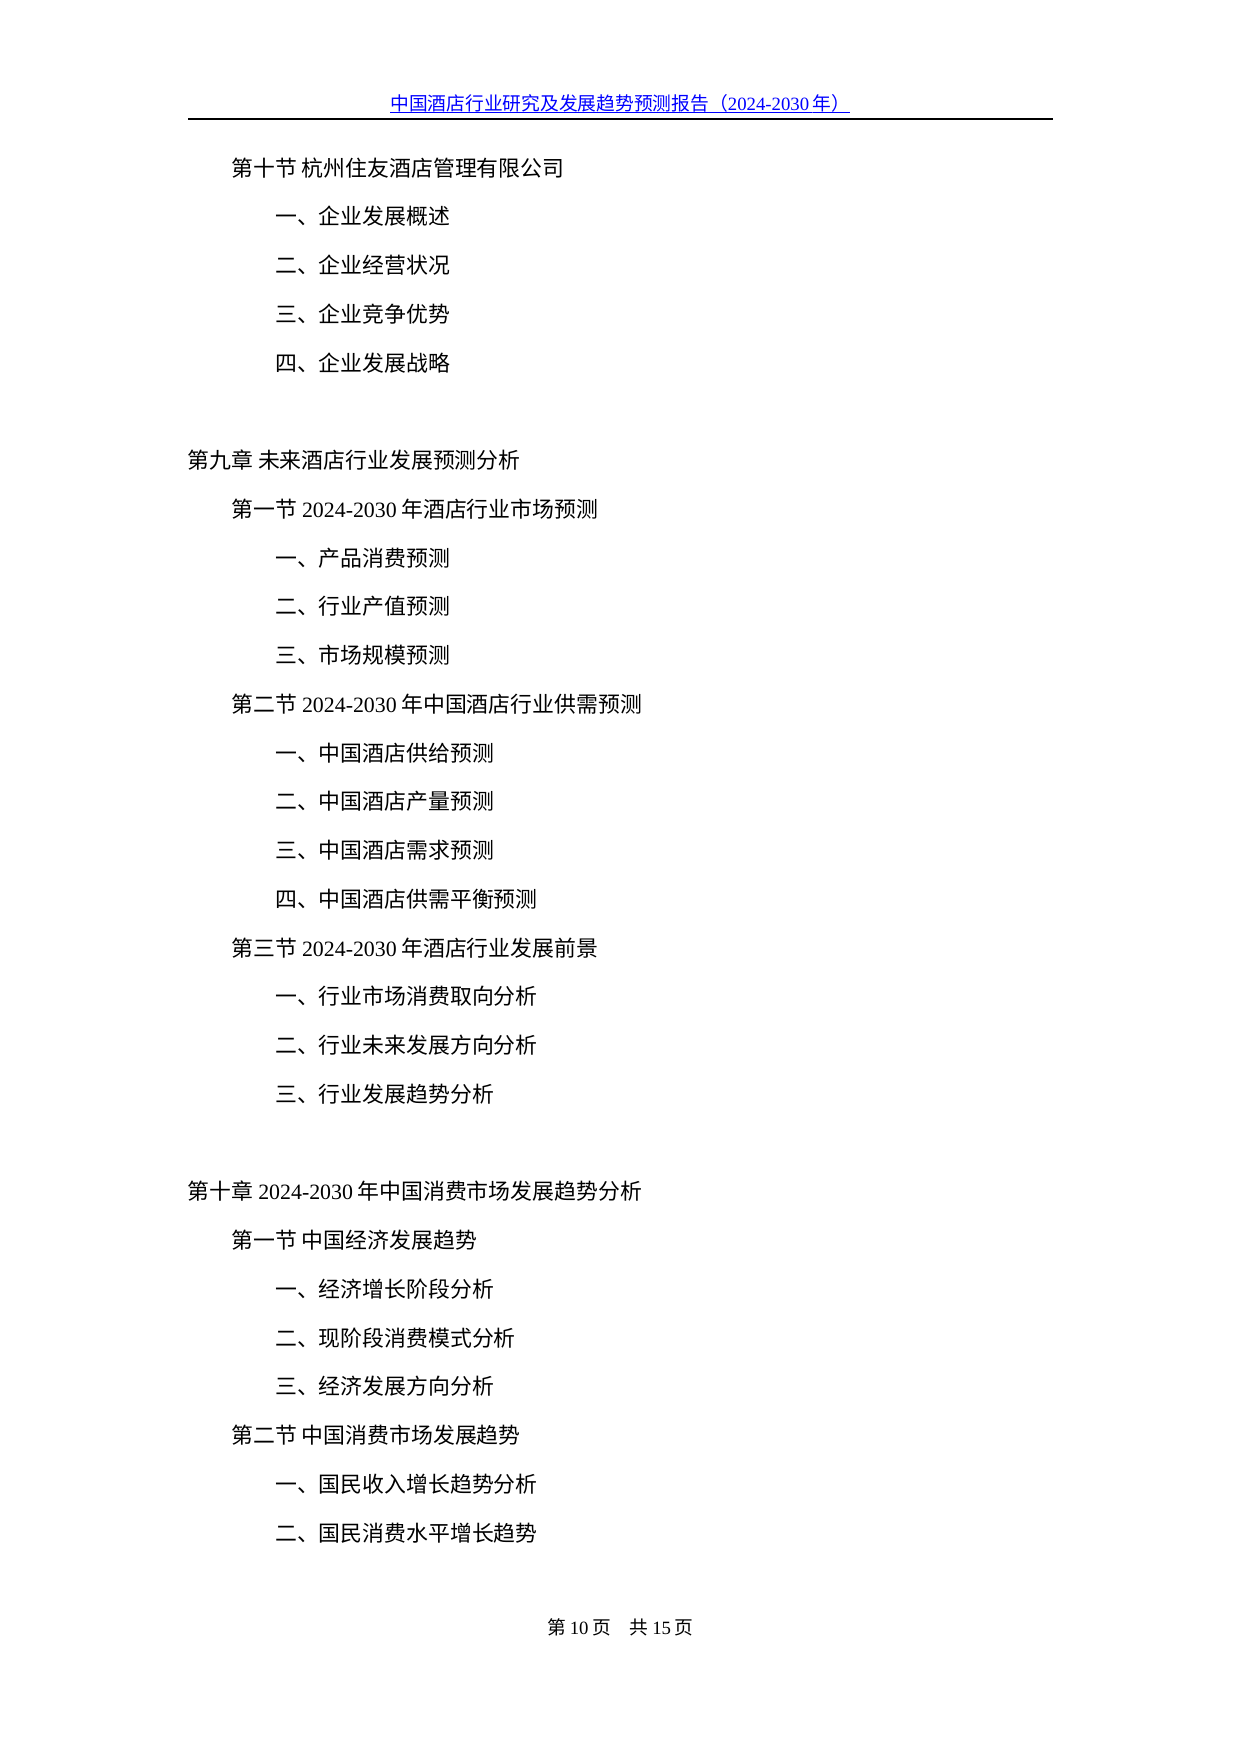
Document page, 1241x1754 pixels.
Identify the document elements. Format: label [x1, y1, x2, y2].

text [187, 150, 1053, 1548]
